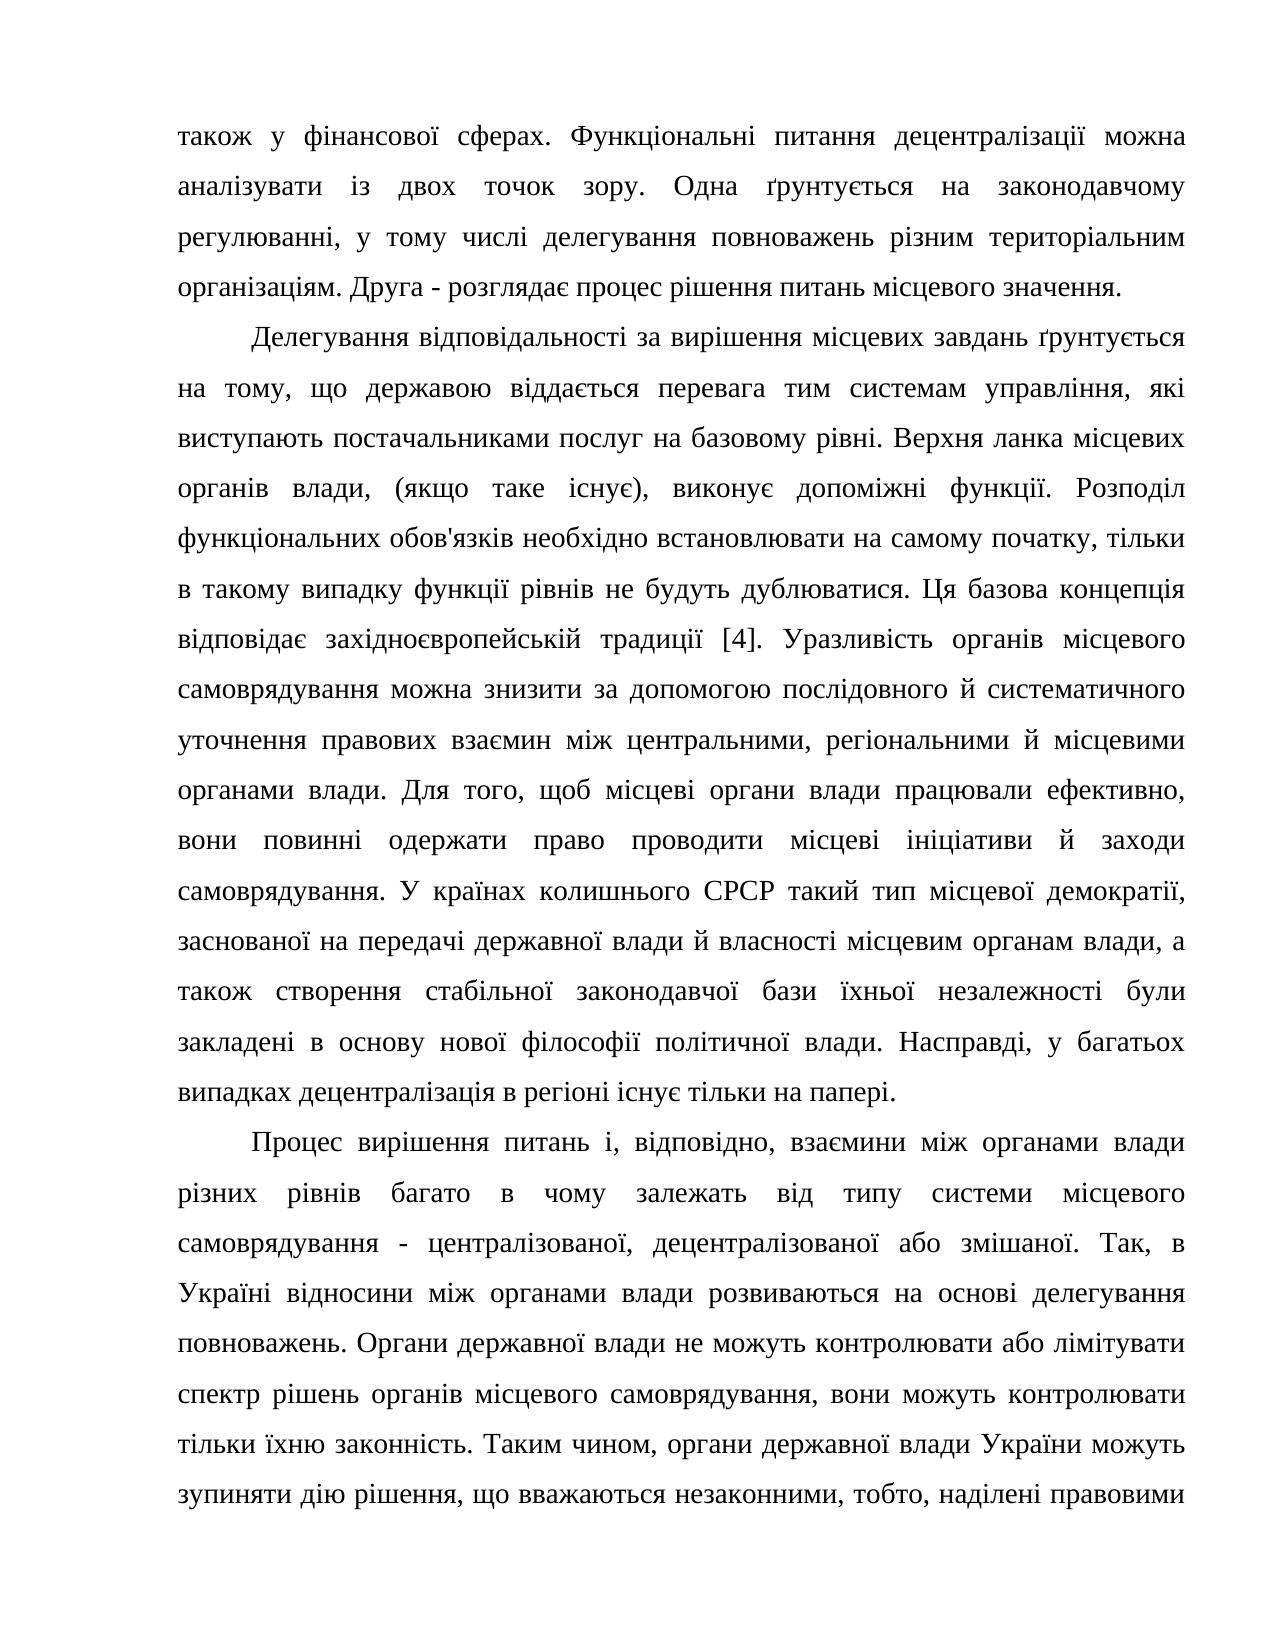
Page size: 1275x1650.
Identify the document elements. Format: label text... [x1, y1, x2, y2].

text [177, 1124, 1186, 1510]
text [177, 118, 1186, 303]
text Делегування відповідальності за вирішення місцевих завдань ґрунтується на тому, що державою віддається перевага тим системам управління, які виступають постачальниками послуг на базовому рівні. Верхня ланка місцевих органів влади, (якщо таке існує), виконує допоміжні функції. Розподіл функціональних обов'язків необхідно встановлювати на самому початку, тільки в такому випадку функції рівнів не будуть дублюватися. Ця базова концепція відповідає західноєвропейській традиції [4]. Уразливість органів місцевого самоврядування можна знизити за допомогою послідовного й систематичного уточнення правових взаємин між центральними, регіональними й місцевими органами влади. Для того, щоб місцеві органи влади працювали ефективно, вони повинні одержати право проводити місцеві ініціативи й заходи самоврядування. У країнах колишнього СРСР такий тип місцевої демократії, заснованої на передачі державної влади й власності місцевим органам влади, а також створення стабільної законодавчої бази їхньої незалежності були закладені в основу нової філософії політичної влади. Насправді, у багатьох випадках децентралізація в регіоні існує тільки на папері. [177, 319, 1186, 1108]
